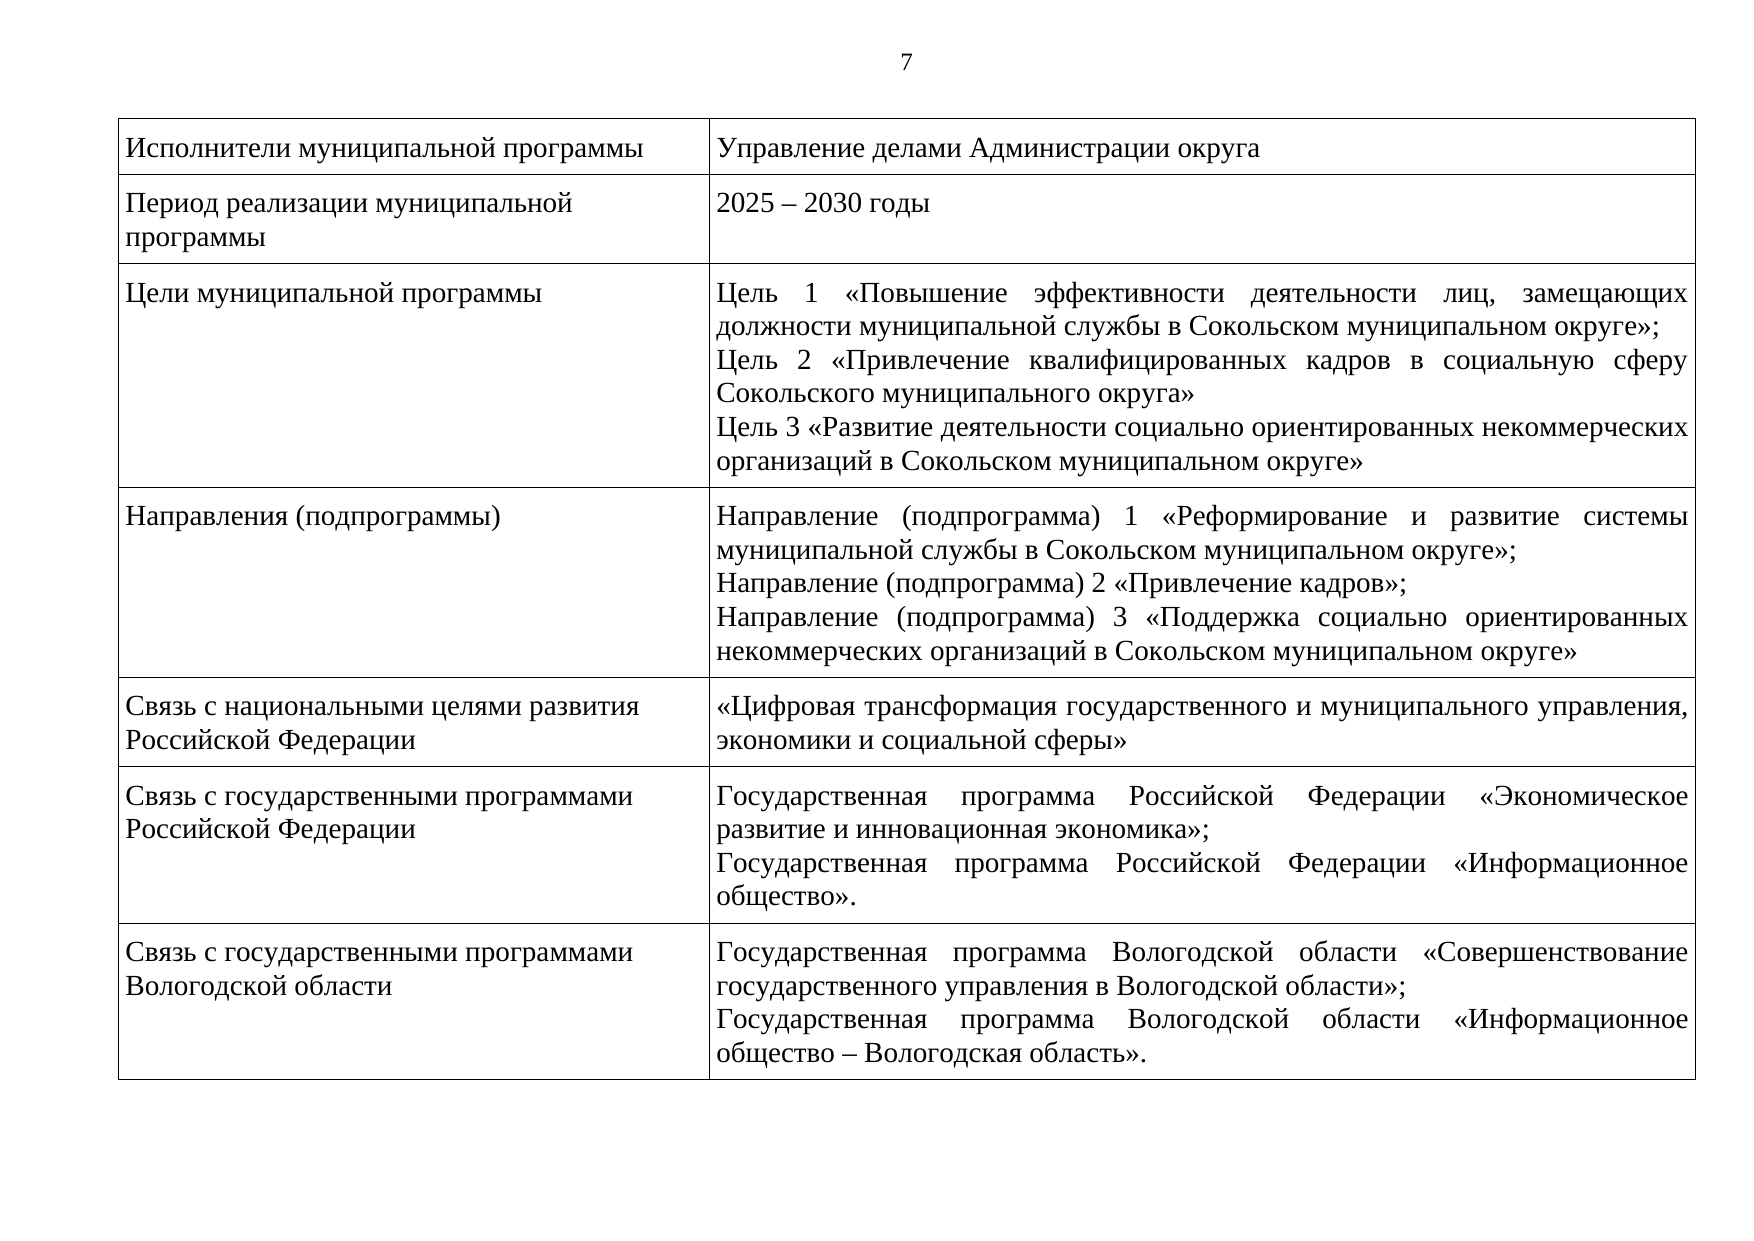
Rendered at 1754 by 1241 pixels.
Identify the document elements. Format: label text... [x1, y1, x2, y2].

table_cell Цель 1 «Повышение эффективности деятельности лиц, замещающих должности муниципальной службы в Сокольском муниципальном округе»; Цель 2 «Привлечение квалифицированных кадров в социальную сферу Сокольского муниципального округа» Цель 3 «Развитие деятельности социально ориентированных некоммерческих организаций в Сокольском муниципальном округе» [710, 264, 1695, 487]
table_cell Период реализации муниципальной программы [119, 175, 709, 263]
table_cell Государственная программа Российской Федерации «Экономическое развитие и инновационная экономика»; Государственная программа Российской Федерации «Информационное общество». [710, 767, 1695, 923]
table_cell «Цифровая трансформация государственного и муниципального управления, экономики и социальной сферы» [710, 678, 1695, 766]
table_cell Связь с государственными программами Вологодской области [119, 924, 709, 1079]
table_cell Исполнители муниципальной программы [119, 119, 709, 174]
table_cell Государственная программа Вологодской области «Совершенствование государственного управления в Вологодской области»; Государственная программа Вологодской области «Информационное общество – Вологодская область». [710, 924, 1695, 1079]
table_cell Связь с национальными целями развития Российской Федерации [119, 678, 709, 766]
table_cell 2025 – 2030 годы [710, 175, 1695, 263]
table_cell Направления (подпрограммы) [119, 488, 709, 677]
table_cell Цели муниципальной программы [119, 264, 709, 487]
table_cell Связь с государственными программами Российской Федерации [119, 767, 709, 923]
table_cell Управление делами Администрации округа [710, 119, 1695, 174]
table_cell Направление (подпрограмма) 1 «Реформирование и развитие системы муниципальной службы в Сокольском муниципальном округе»; Направление (подпрограмма) 2 «Привлечение кадров»; Направление (подпрограмма) 3 «Поддержка социально ориентированных некоммерческих организаций в Сокольском муниципальном округе» [710, 488, 1695, 677]
